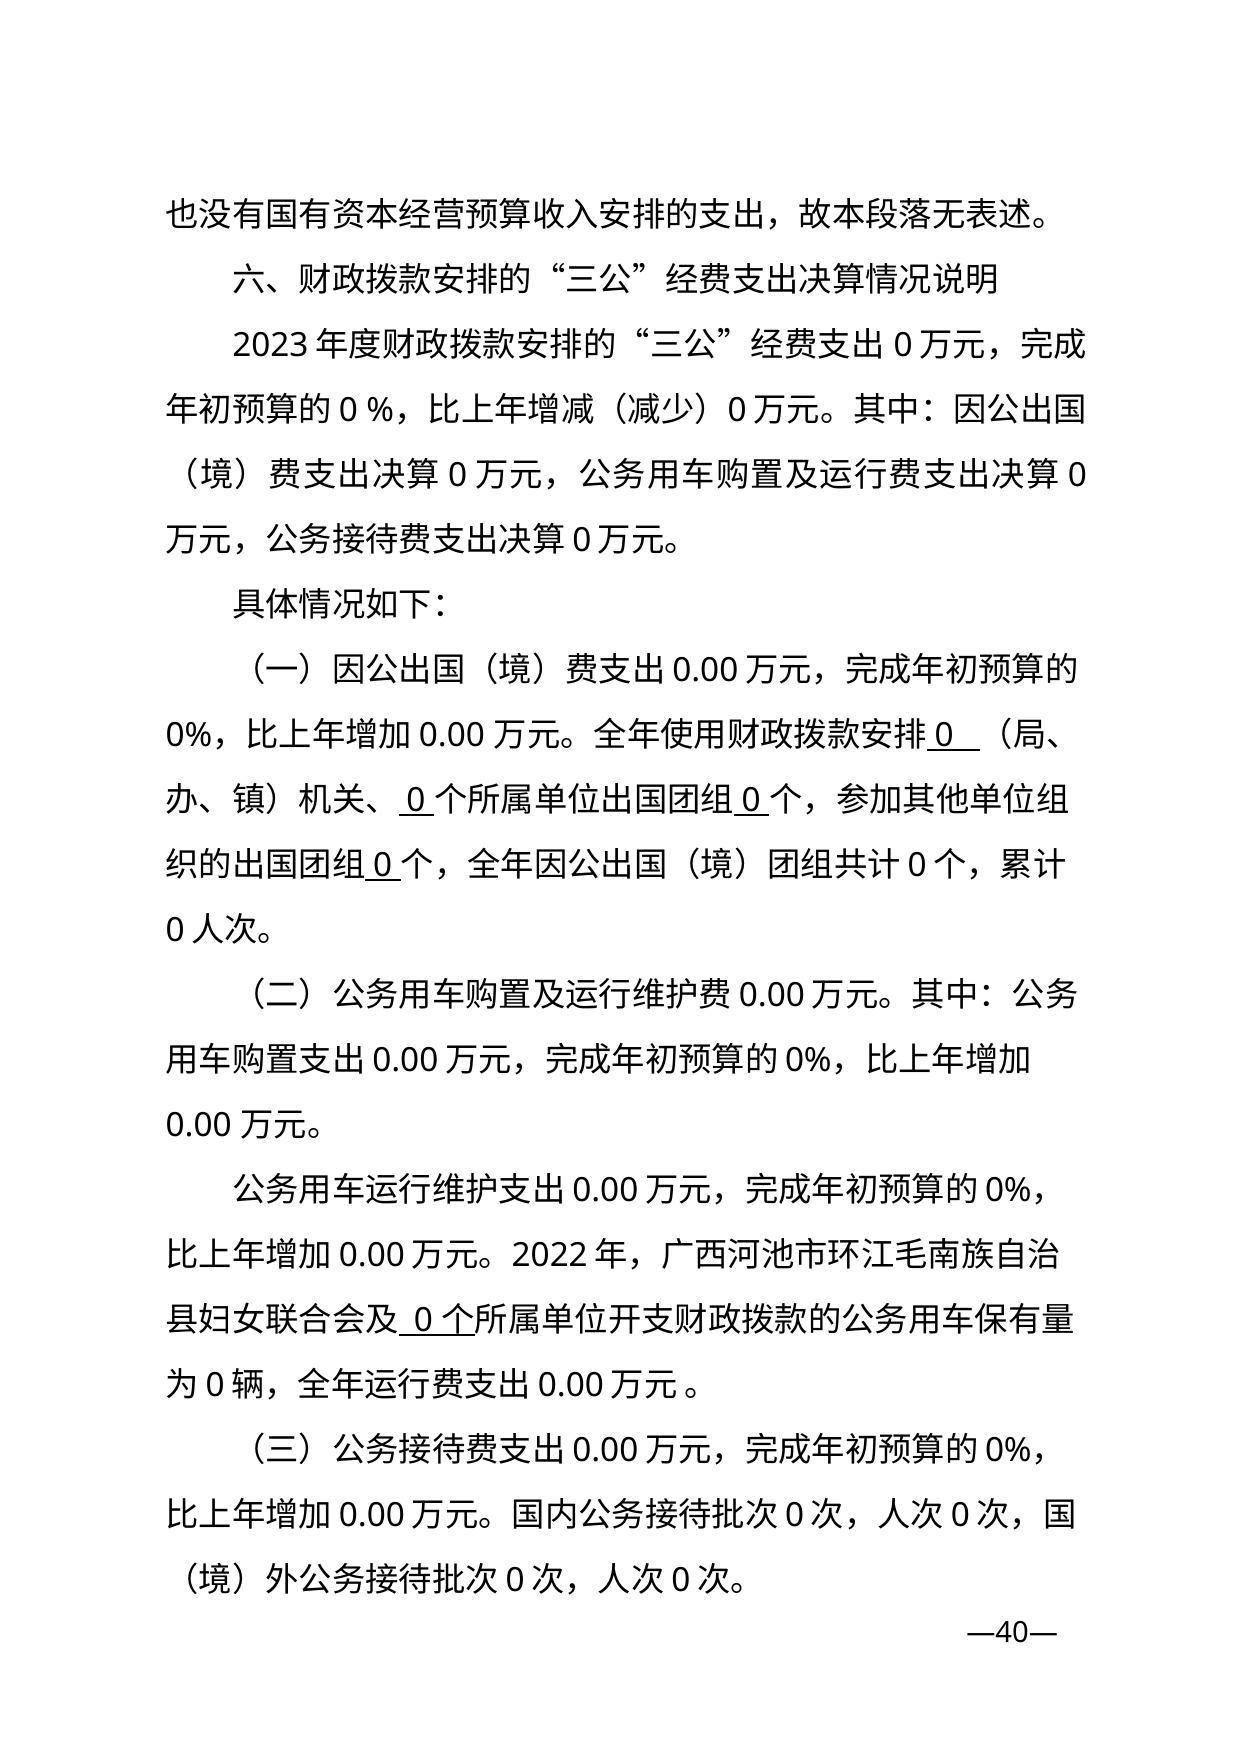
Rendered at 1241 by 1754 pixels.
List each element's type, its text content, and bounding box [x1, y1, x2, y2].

text 六、财政拨款安排的“三公”经费支出决算情况说明 [165, 244, 1087, 309]
text 公务用车运行维护支出0.00万元，完成年初预算的0%，比上年增加0.00万元。2022年，广西河池市环江毛南族自治县妇女联合会及 0 个所属单位开支财政拨款的公务用车保有量为0辆，全年运行费支出0.00万元 。 [165, 1154, 1087, 1414]
text 具体情况如下： [165, 569, 1087, 634]
text （二）公务用车购置及运行维护费0.00万元。其中：公务用车购置支出0.00万元，完成年初预算的0%，比上年增加0.00 万元。 [165, 959, 1087, 1154]
list （一）因公出国（境）费支出0.00万元，完成年初预算的0%，比上年增加0.00 万元。全年使用财政拨款安排 0 （局、办、镇）机关、 0 个所属单位出国团组 0 个，参加其他单位组织的出国团组 0 个，全年因公出国（境）团组共计0个，累计0人次。 [165, 634, 1087, 959]
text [165, 179, 1087, 244]
text （三）公务接待费支出0.00万元，完成年初预算的0%， 比上年增加0.00万元。国内公务接待批次0次，人次0次，国（境）外公务接待批次0次，人次0次。 [165, 1414, 1087, 1609]
text 2023年度财政拨款安排的“三公”经费支出 0万元，完成年初预算的0 %，比上年增减（减少）0万元。其中：因公出国（境）费支出决算0万元，公务用车购置及运行费支出决算0万元，公务接待费支出决算0万元。 [165, 309, 1087, 569]
